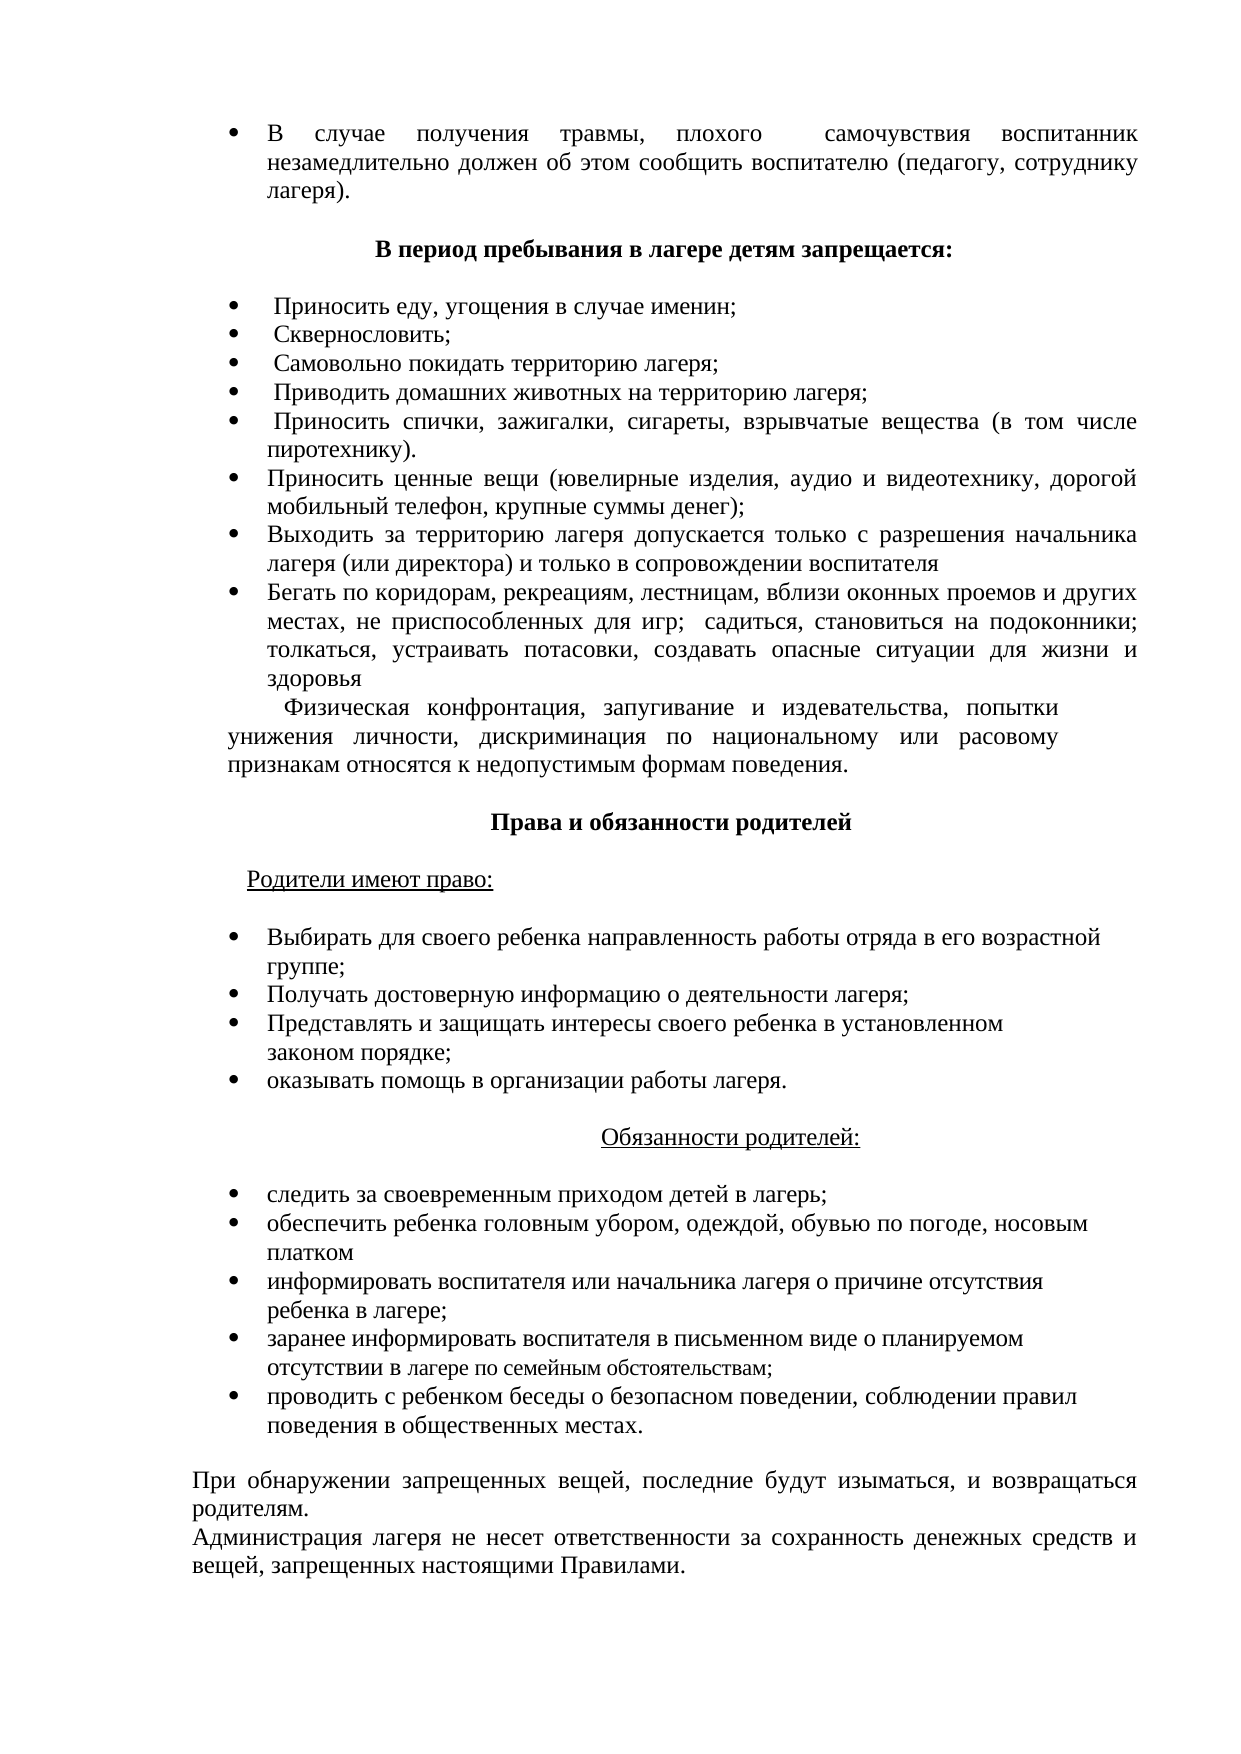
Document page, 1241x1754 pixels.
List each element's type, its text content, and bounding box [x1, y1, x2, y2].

list Приносить еду, угощения в случае именин; [229, 291, 1152, 320]
list обеспечить ребенка головным убором, одеждой, обувью по погоде, носовым платком [229, 1209, 1152, 1266]
text Администрация лагеря не несет ответственности за сохранность денежных средств и вещей, запрещенных настоящими Правилами. [192, 1523, 1138, 1579]
text Права и обязанности родителей [227, 807, 1059, 836]
list Бегать по коридорам, рекреациям, лестницам, вблизи оконных проемов и других местах, не приспособленных для игр; садиться, становиться на подоконники; толкаться, устраивать потасовки, создавать опасные ситуации для жизни и здоровья [229, 577, 1138, 692]
list Выходить за территорию лагеря допускается только с разрешения начальника лагеря (или директора) и только в сопровождении воспитателя [229, 520, 1138, 577]
list Самовольно покидать территорию лагеря; [229, 349, 1152, 377]
list В случае получения травмы, плохого самочувствия воспитанник незамедлительно должен об этом сообщить воспитателю (педагогу, сотруднику лагеря). [229, 118, 1139, 204]
list Выбирать для своего ребенка направленность работы отряда в его возрастной группе; [229, 922, 1152, 979]
list информировать воспитателя или начальника лагеря о причине отсутствия ребенка в лагере; [229, 1266, 1051, 1323]
list Приносить ценные вещи (ювелирные изделия, аудио и видеотехнику, дорогой мобильный телефон, крупные суммы денег); [229, 463, 1138, 520]
list Приводить домашних животных на территорию лагеря; [229, 377, 1152, 406]
list Представлять и защищать интересы своего ребенка в установленном законом порядке; [229, 1008, 1039, 1066]
list проводить с ребенком беседы о безопасном поведении, соблюдении правил поведения в общественных местах. [229, 1381, 1136, 1438]
list Получать достоверную информацию о деятельности лагеря; [229, 980, 1152, 1008]
list оказывать помощь в организации работы лагеря. [229, 1066, 1152, 1094]
list Приносить спички, зажигалки, сигареты, взрывчатые вещества (в том числе пиротехнику). [229, 407, 1138, 463]
text Физическая конфронтация, запугивание и издевательства, попытки унижения личности, дискриминация по национальному или расовому признакам относятся к недопустимым формам поведения. [227, 692, 1059, 778]
list Сквернословить; [229, 320, 1152, 348]
text При обнаружении запрещенных вещей, последние будут изыматься, и возвращаться родителям. [192, 1466, 1138, 1522]
list заранее информировать воспитателя в письменном виде о планируемом отсутствии в лагере по семейным обстоятельствам; [229, 1323, 1128, 1381]
text Родители имеют право: [246, 864, 1152, 893]
text Обязанности родителей: [601, 1122, 1152, 1151]
text В период пребывания в лагере детям запрещается: [177, 234, 1152, 263]
list следить за своевременным приходом детей в лагерь; [229, 1180, 1152, 1208]
